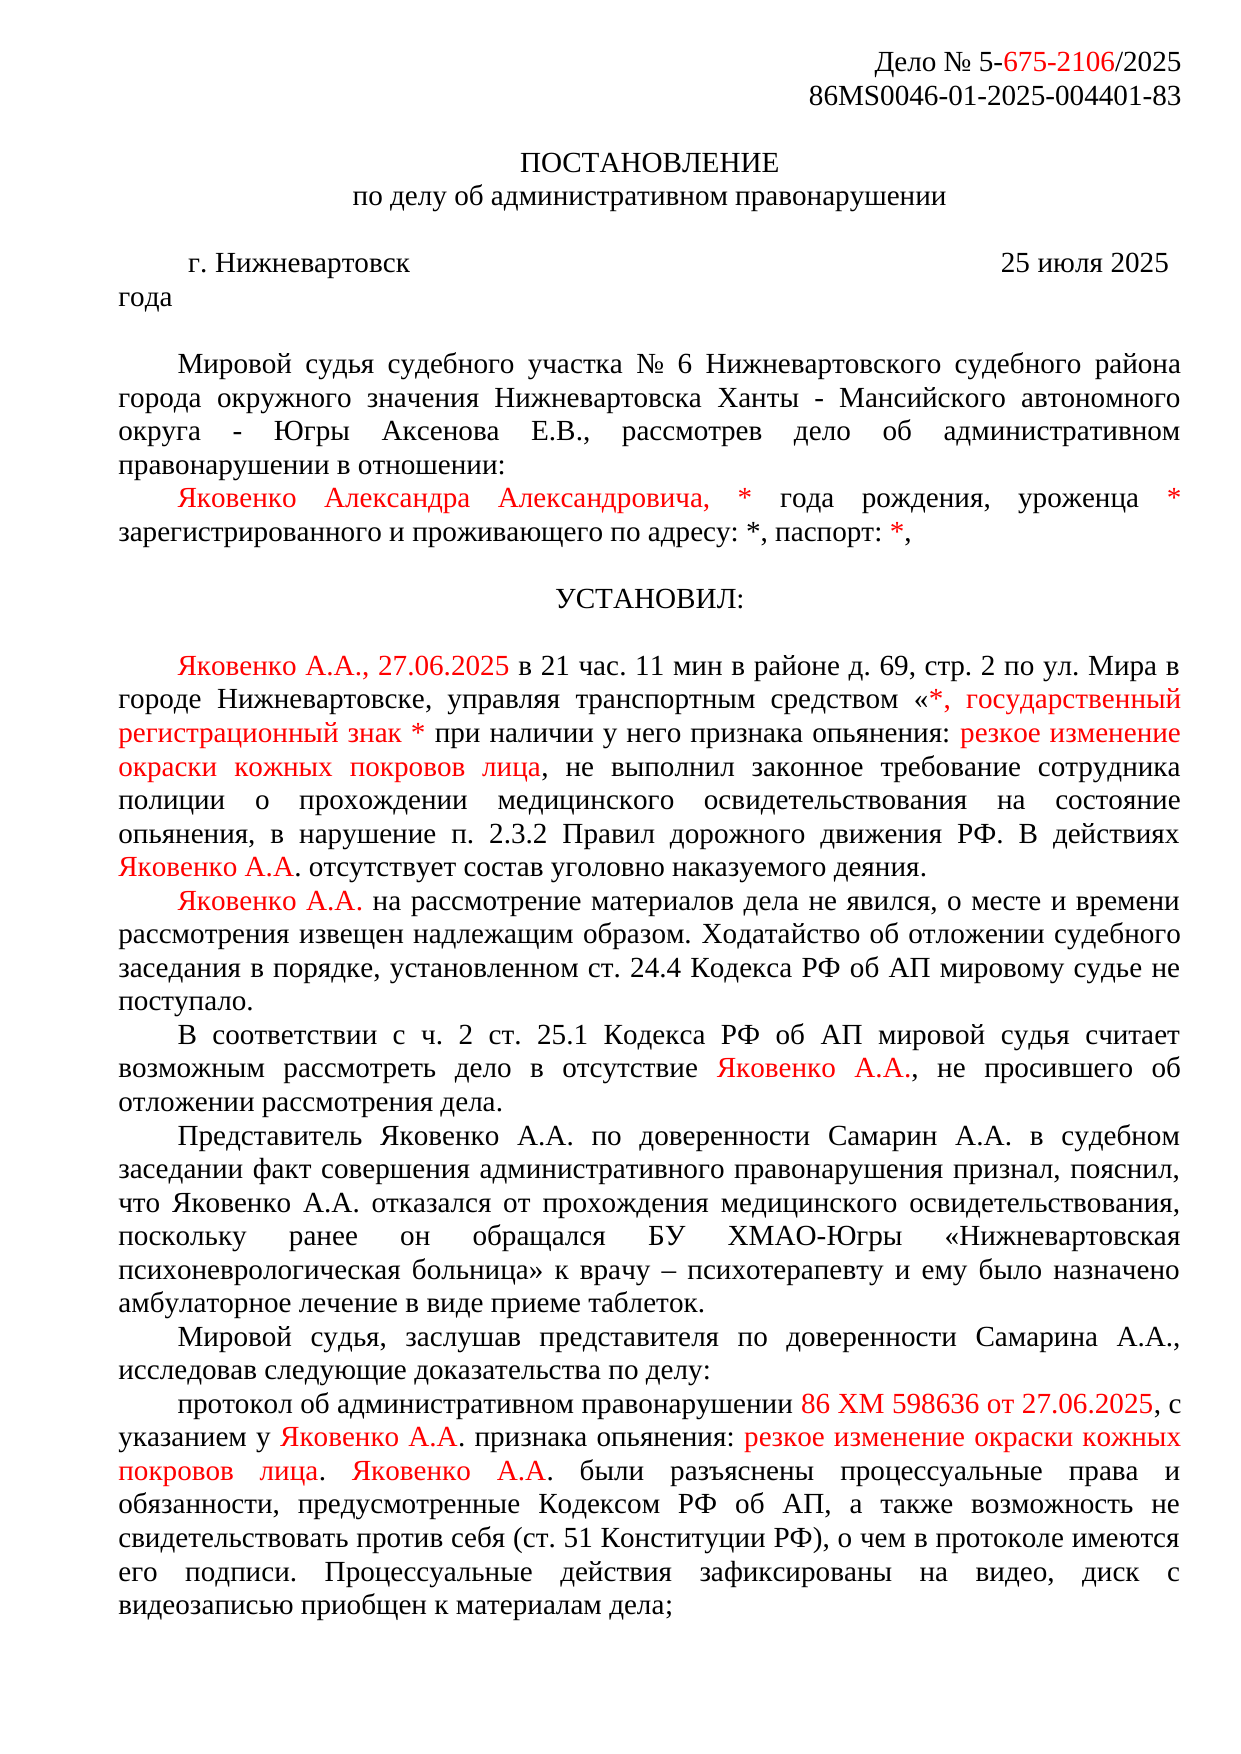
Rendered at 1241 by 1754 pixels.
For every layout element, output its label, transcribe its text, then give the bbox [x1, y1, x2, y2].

text 86MS0046-01-2025-004401-83 [118, 78, 1181, 111]
text Представитель Яковенко А.А. по доверенности Самарин А.А. в судебном заседании факт совершения административного правонарушения признал, пояснил, что Яковенко А.А. отказался от прохождения медицинского освидетельствования, поскольку ранее он обращался БУ ХМАО-Югры «Нижневартовская психоневрологическая больница» к врачу – психотерапевту и ему было назначено амбулаторное лечение в виде приеме таблеток. [118, 1118, 1181, 1319]
text Яковенко А.А. на рассмотрение материалов дела не явился, о месте и времени рассмотрения извещен надлежащим образом. Ходатайство об отложении судебного заседания в порядке, установленном ст. 24.4 Кодекса РФ об АП мировому судье не поступало. [118, 883, 1181, 1017]
text ПОСТАНОВЛЕНИЕ [118, 145, 1181, 178]
text УСТАНОВИЛ: [118, 581, 1181, 614]
text по делу об административном правонарушении [118, 178, 1181, 212]
text Мировой судья, заслушав представителя по доверенности Самарина А.А., исследовав следующие доказательства по делу: [118, 1319, 1181, 1386]
text Яковенко А.А., 27.06.2025 в 21 час. 11 мин в районе д. 69, стр. 2 по ул. Мира в городе Нижневартовске, управляя транспортным средством «*, государственный регистрационный знак * при наличии у него признака опьянения: резкое изменение окраски кожных покровов лица, не выполнил законное требование сотрудника полиции о прохождении медицинского освидетельствования на состояние опьянения, в нарушение п. 2.3.2 Правил дорожного движения РФ. В действиях Яковенко А.А. отсутствует состав уголовно наказуемого деяния. [118, 648, 1181, 883]
text Яковенко Александра Александровича, * года рождения, уроженца * зарегистрированного и проживающего по адресу: *, паспорт: *, [118, 480, 1181, 547]
text Дело № 5-675-2106/2025 [118, 44, 1181, 78]
text протокол об административном правонарушении 86 ХМ 598636 от 27.06.2025, с указанием у Яковенко А.А. признака опьянения: резкое изменение окраски кожных покровов лица. Яковенко А.А. были разъяснены процессуальные права и обязанности, предусмотренные Кодексом РФ об АП, а также возможность не свидетельствовать против себя (ст. 51 Конституции РФ), о чем в протоколе имеются его подписи. Процессуальные действия зафиксированы на видео, диск с видеозаписью приобщен к материалам дела; [118, 1386, 1181, 1621]
text Мировой судья судебного участка № 6 Нижневартовского судебного района города окружного значения Нижневартовска Ханты - Мансийского автономного округа - Югры Аксенова Е.В., рассмотрев дело об административном правонарушении в отношении: [118, 346, 1181, 480]
text г. Нижневартовск 25 июля 2025 года [118, 246, 1181, 313]
text В соответствии с ч. 2 ст. 25.1 Кодекса РФ об АП мировой судья считает возможным рассмотреть дело в отсутствие Яковенко А.А., не просившего об отложении рассмотрения дела. [118, 1017, 1181, 1118]
